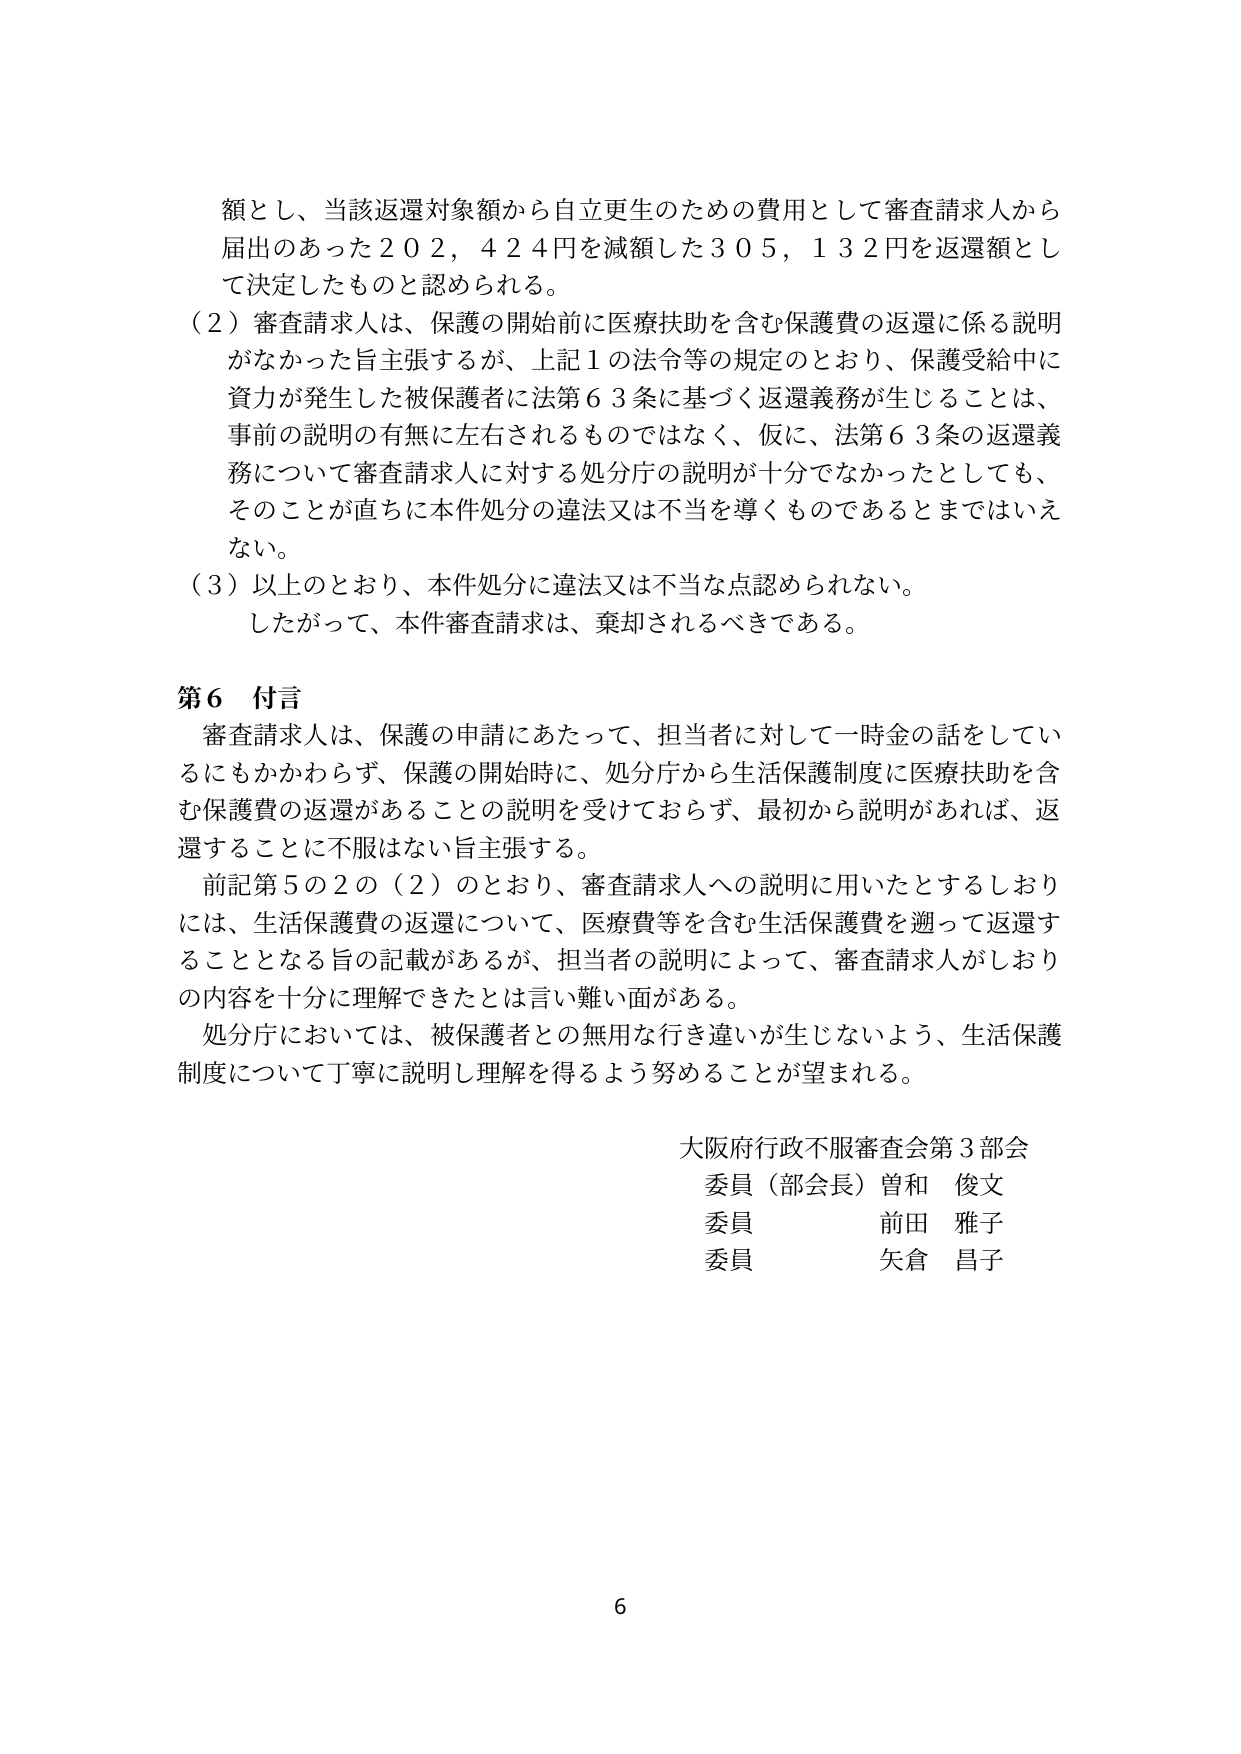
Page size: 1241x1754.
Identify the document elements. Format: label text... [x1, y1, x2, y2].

text （２）審査請求人は、保護の開始前に医療扶助を含む保護費の返還に係る説明がなかった旨主張するが、上記１の法令等の規定のとおり、保護受給中に資力が発生した被保護者に法第６３条に基づく返還義務が生じることは、事前の説明の有無に左右されるものではなく、仮に、法第６３条の返還義務について審査請求人に対する処分庁の説明が十分でなかったとしても、そのことが直ちに本件処分の違法又は不当を導くものであるとまではいえない。 [177, 303, 1063, 565]
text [221, 190, 1063, 303]
text 前記第５の２の（２）のとおり、審査請求人への説明に用いたとするしおりには、生活保護費の返還について、医療費等を含む生活保護費を遡って返還することとなる旨の記載があるが、担当者の説明によって、審査請求人がしおりの内容を十分に理解できたとは言い難い面がある。 [177, 865, 1063, 1015]
text 委員 前田 雅子 [177, 1203, 1063, 1240]
text 処分庁においては、被保護者との無用な行き違いが生じないよう、生活保護制度について丁寧に説明し理解を得るよう努めることが望まれる。 [177, 1015, 1063, 1090]
text したがって、本件審査請求は、棄却されるべきである。 [221, 603, 1063, 640]
text 第６ 付言 [177, 678, 1063, 715]
text 審査請求人は、保護の申請にあたって、担当者に対して一時金の話をしているにもかかわらず、保護の開始時に、処分庁から生活保護制度に医療扶助を含む保護費の返還があることの説明を受けておらず、最初から説明があれば、返還することに不服はない旨主張する。 [177, 715, 1063, 865]
text 委員 矢倉 昌子 [177, 1240, 1063, 1278]
text 大阪府行政不服審査会第３部会 [177, 1128, 1063, 1165]
text （３）以上のとおり、本件処分に違法又は不当な点認められない。 [177, 565, 1063, 603]
text 委員（部会長）曽和 俊文 [177, 1165, 1063, 1203]
